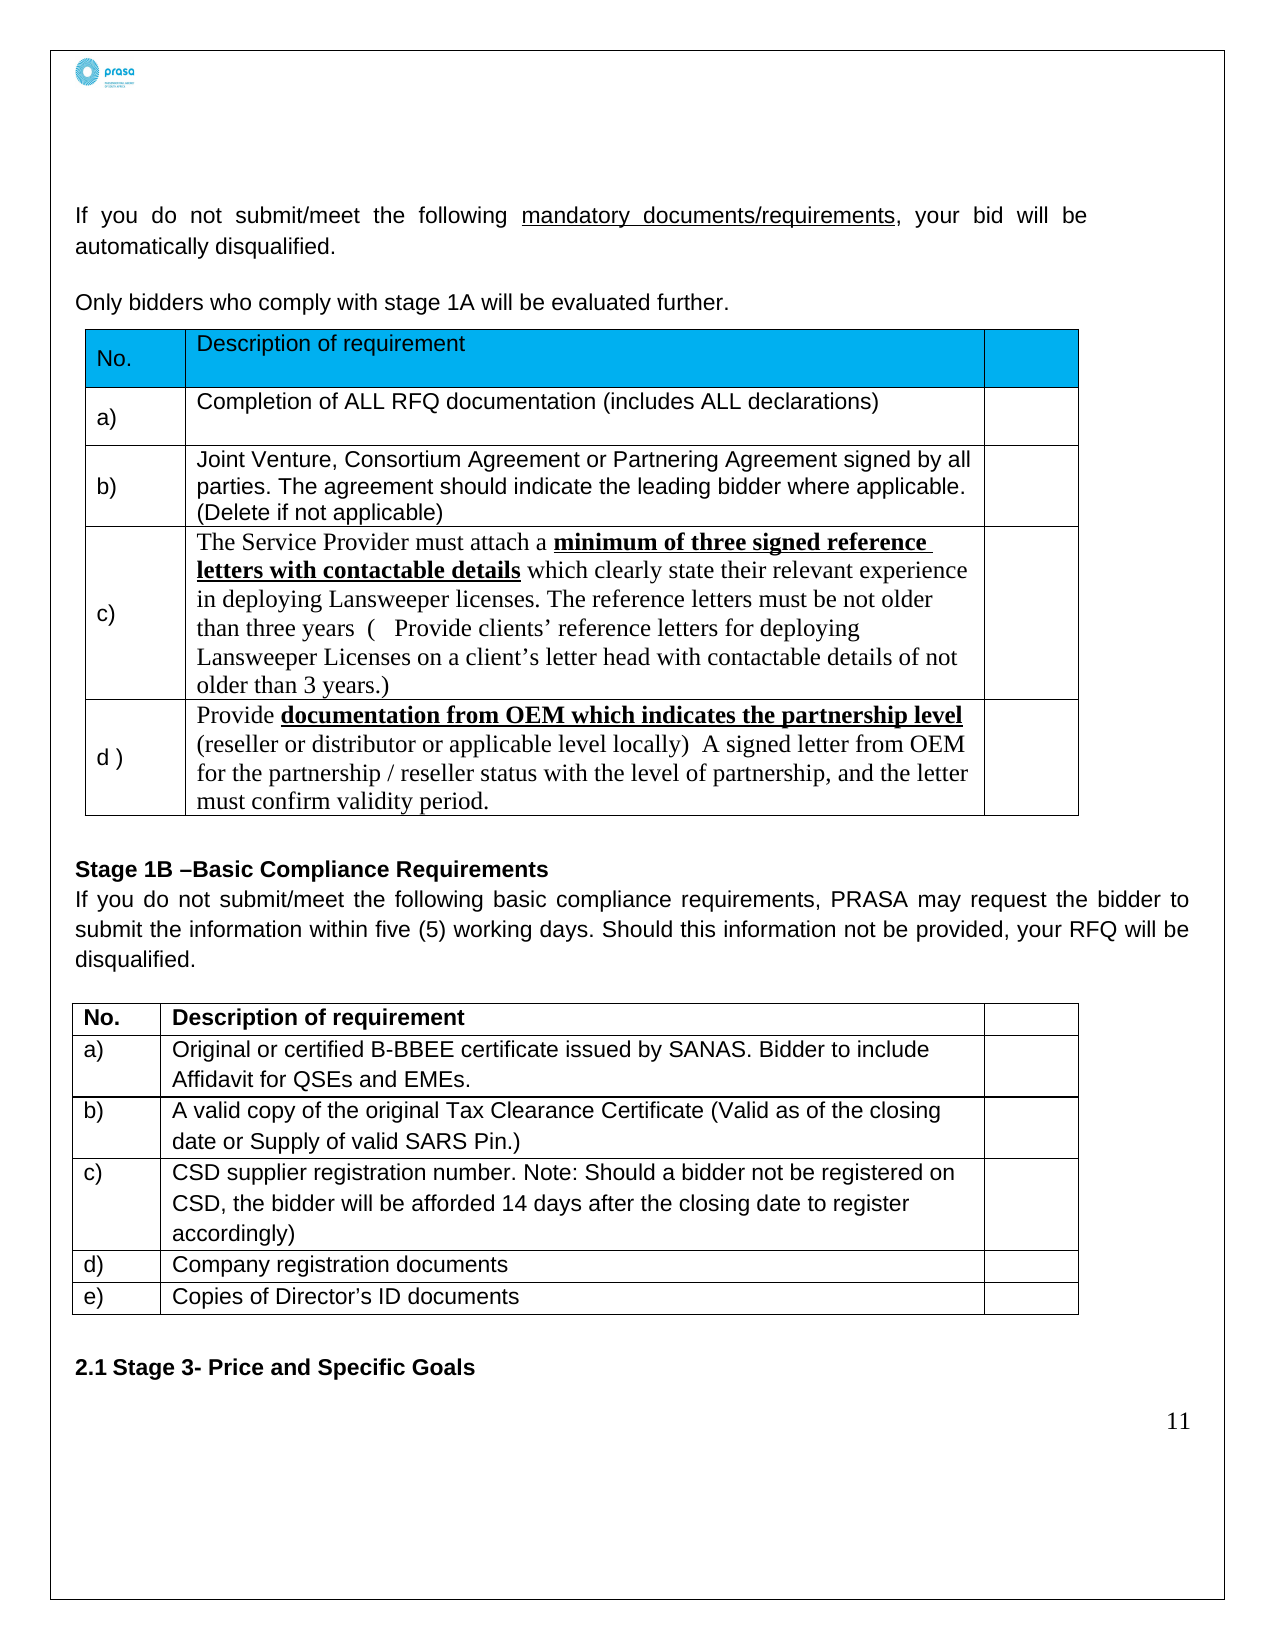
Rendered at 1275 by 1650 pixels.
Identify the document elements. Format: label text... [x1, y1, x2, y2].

picture [75, 56, 135, 88]
text Stage 1B –Basic Compliance Requirements [75, 856, 1191, 882]
table_header Description of requirement [186, 330, 984, 387]
table_cell Original or certified B-BBEE certificate issued by SANAS. Bidder to include Affidavit for QSEs and EMEs. [161, 1036, 984, 1096]
table_header [985, 330, 1078, 387]
table_cell Provide documentation from OEM which indicates the partnership level (reseller or distributor or applicable level locally) A signed letter from OEM for the partnership / reseller status with the level of partnership, and the letter must confirm validity period. [186, 700, 984, 815]
table_cell Completion of ALL RFQ documentation (includes ALL declarations) [186, 388, 984, 445]
text If you do not submit/meet the following basic compliance requirements, PRASA may request the bidder to submit the information within five (5) working days. Should this information not be provided, your RFQ will be disqualified. [75, 886, 1191, 973]
table_cell c) [73, 1159, 160, 1250]
table_cell c) [86, 527, 185, 699]
list Stage 3- Price and Specific Goals [75, 1354, 1191, 1381]
table_cell CSD supplier registration number. Note: Should a bidder not be registered on CSD, the bidder will be afforded 14 days after the closing date to register accordingly) [161, 1159, 984, 1250]
table_cell e) [73, 1283, 160, 1314]
table_cell Company registration documents [161, 1251, 984, 1282]
table_cell [985, 446, 1078, 526]
table_cell [985, 1283, 1078, 1314]
table_header [985, 1004, 1078, 1034]
table_cell The Service Provider must attach a minimum of three signed reference letters with contactable details which clearly state their relevant experience in deploying Lansweeper licenses. The reference letters must be not older than three years ( Provide clients’ reference letters for deploying Lansweeper Licenses on a client’s letter head with contactable details of not older than 3 years.) [186, 527, 984, 699]
table_cell d) [73, 1251, 160, 1282]
table_cell [985, 388, 1078, 445]
text Only bidders who comply with stage 1A will be evaluated further. [75, 289, 1191, 316]
table_cell b) [73, 1098, 160, 1158]
table_cell [985, 527, 1078, 699]
table_cell d ) [86, 700, 185, 815]
table_cell [985, 1098, 1078, 1158]
text If you do not submit/meet the following mandatory documents/requirements, your bid will be automatically disqualified. [75, 202, 1087, 259]
table_header Description of requirement [161, 1004, 984, 1034]
table_cell Joint Venture, Consortium Agreement or Partnering Agreement signed by all parties. The agreement should indicate the leading bidder where applicable. (Delete if not applicable) [186, 446, 984, 526]
table_cell [985, 1036, 1078, 1096]
table_cell a) [73, 1036, 160, 1096]
table_cell A valid copy of the original Tax Clearance Certificate (Valid as of the closing date or Supply of valid SARS Pin.) [161, 1098, 984, 1158]
table_cell a) [86, 388, 185, 445]
table_cell [985, 1251, 1078, 1282]
table_header No. [73, 1004, 160, 1034]
table_cell Copies of Director’s ID documents [161, 1283, 984, 1314]
table_cell b) [86, 446, 185, 526]
table_cell [985, 1159, 1078, 1250]
table_cell [985, 700, 1078, 815]
table_header No. [86, 330, 185, 387]
